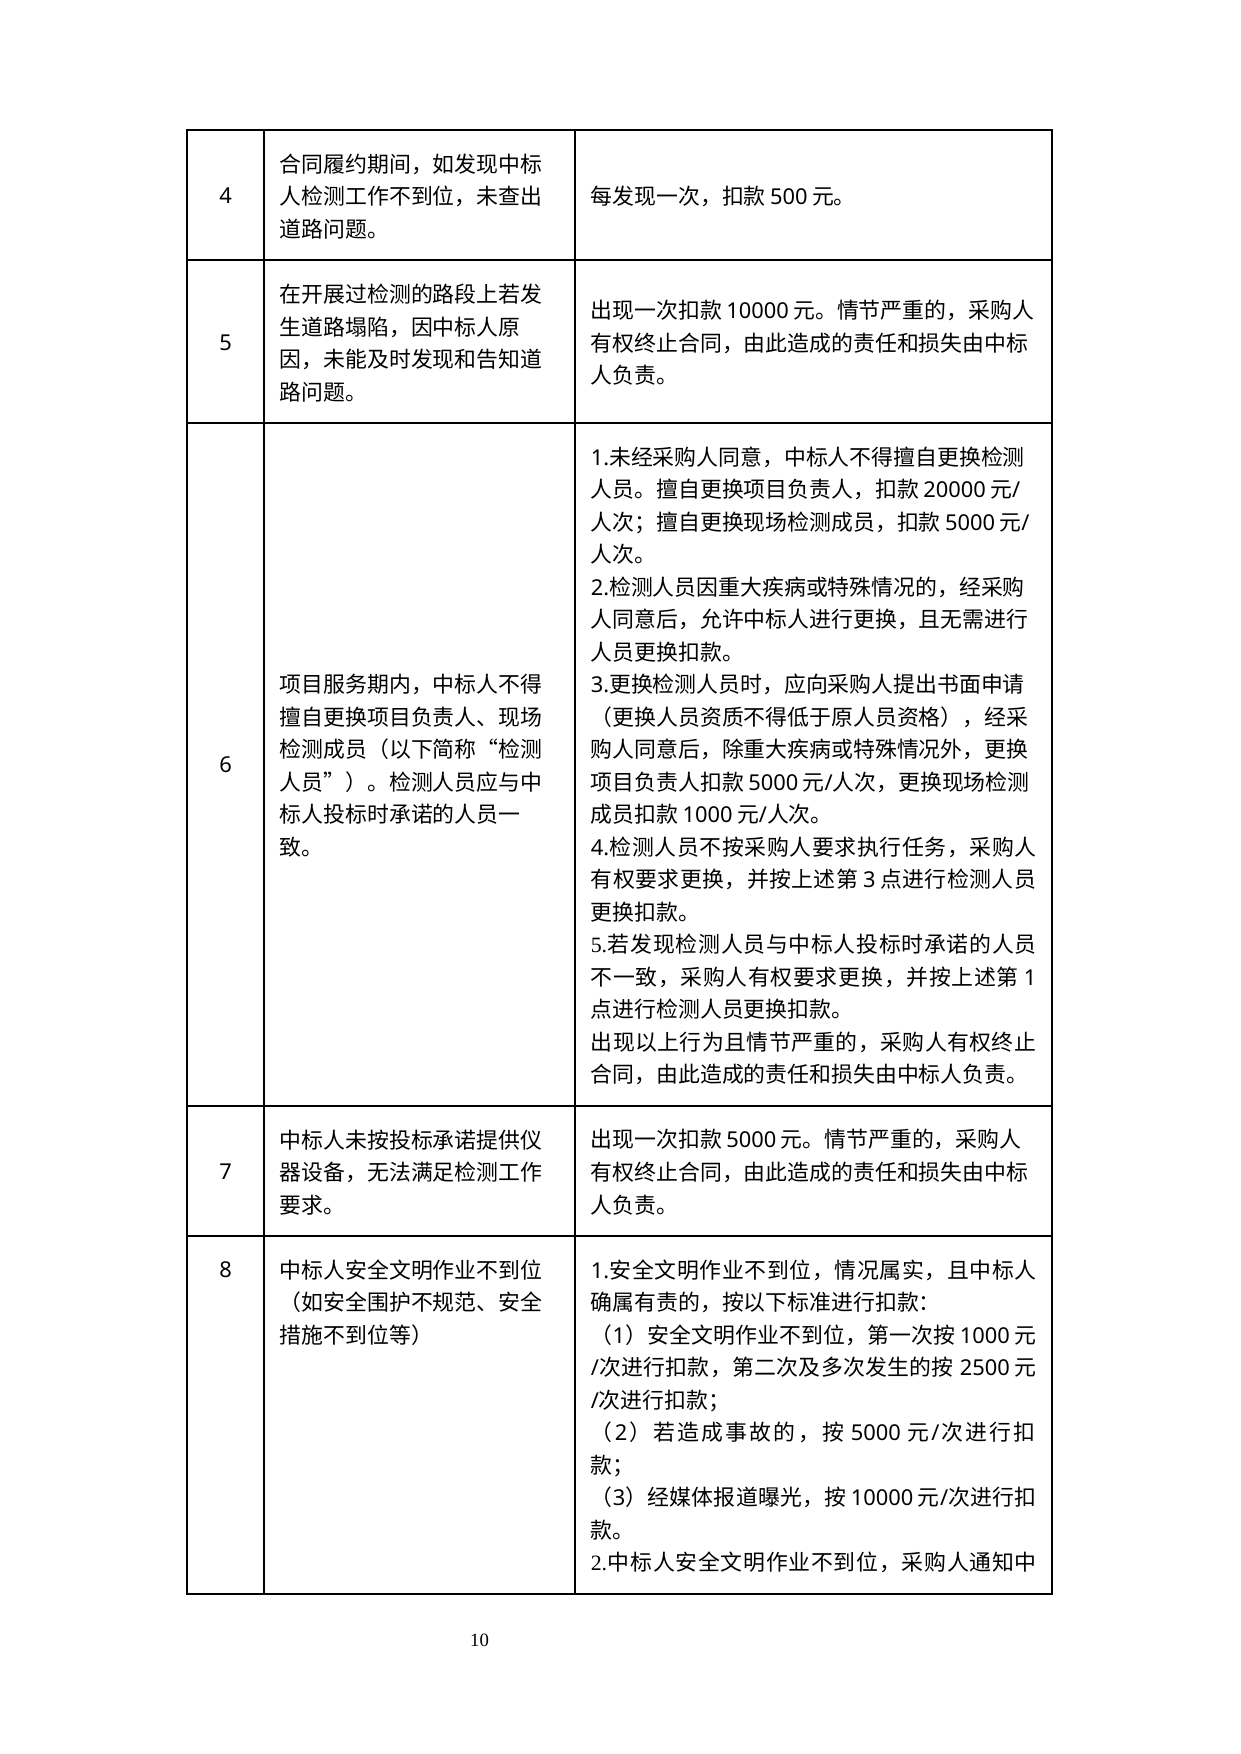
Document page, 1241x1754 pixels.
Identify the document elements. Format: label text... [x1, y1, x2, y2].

table_cell 在开展过检测的路段上若发生道路塌陷，因中标人原因，未能及时发现和告知道路问题。 [265, 261, 574, 422]
table_cell 8 [188, 1237, 263, 1593]
table_cell 出现一次扣款5000元。情节严重的，采购人有权终止合同，由此造成的责任和损失由中标人负责。 [576, 1107, 1051, 1235]
table_cell 出现一次扣款10000元。情节严重的，采购人有权终止合同，由此造成的责任和损失由中标人负责。 [576, 261, 1051, 422]
table_cell 7 [188, 1107, 263, 1235]
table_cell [265, 1237, 574, 1593]
table_cell 中标人未按投标承诺提供仪器设备，无法满足检测工作要求。 [265, 1107, 574, 1235]
table_cell 4 [188, 131, 263, 259]
table_cell 1.未经采购人同意，中标人不得擅自更换检测人员。擅自更换项目负责人，扣款20000元/人次；擅自更换现场检测成员，扣款5000元/人次。 2.检测人员因重大疾病或特殊情况的，经采购人同意后，允许中标人进行更换，且无需进行人员更换扣款。 3.更换检测人员时，应向采购人提出书面申请（更换人员资质不得低于原人员资格），经采购人同意后，除重大疾病或特殊情况外，更换项目负责人扣款5000元/人次，更换现场检测成员扣款1000元/人次。 4.检测人员不按采购人要求执行任务，采购人有权要求更换，并按上述第3点进行检测人员更换扣款。 5.若发现检测人员与中标人投标时承诺的人员不一致，采购人有权要求更换，并按上述第1点进行检测人员更换扣款。 出现以上行为且情节严重的，采购人有权终止合同，由此造成的责任和损失由中标人负责。 [576, 424, 1051, 1105]
table_cell 合同履约期间，如发现中标人检测工作不到位，未查出道路问题。 [265, 131, 574, 259]
table_cell 6 [188, 424, 263, 1105]
table_cell 每发现一次，扣款500元。 [576, 131, 1051, 259]
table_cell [576, 1237, 1051, 1593]
table_cell 5 [188, 261, 263, 422]
table_cell 项目服务期内，中标人不得擅自更换项目负责人、现场检测成员（以下简称“检测人员”）。检测人员应与中标人投标时承诺的人员一致。 [265, 424, 574, 1105]
